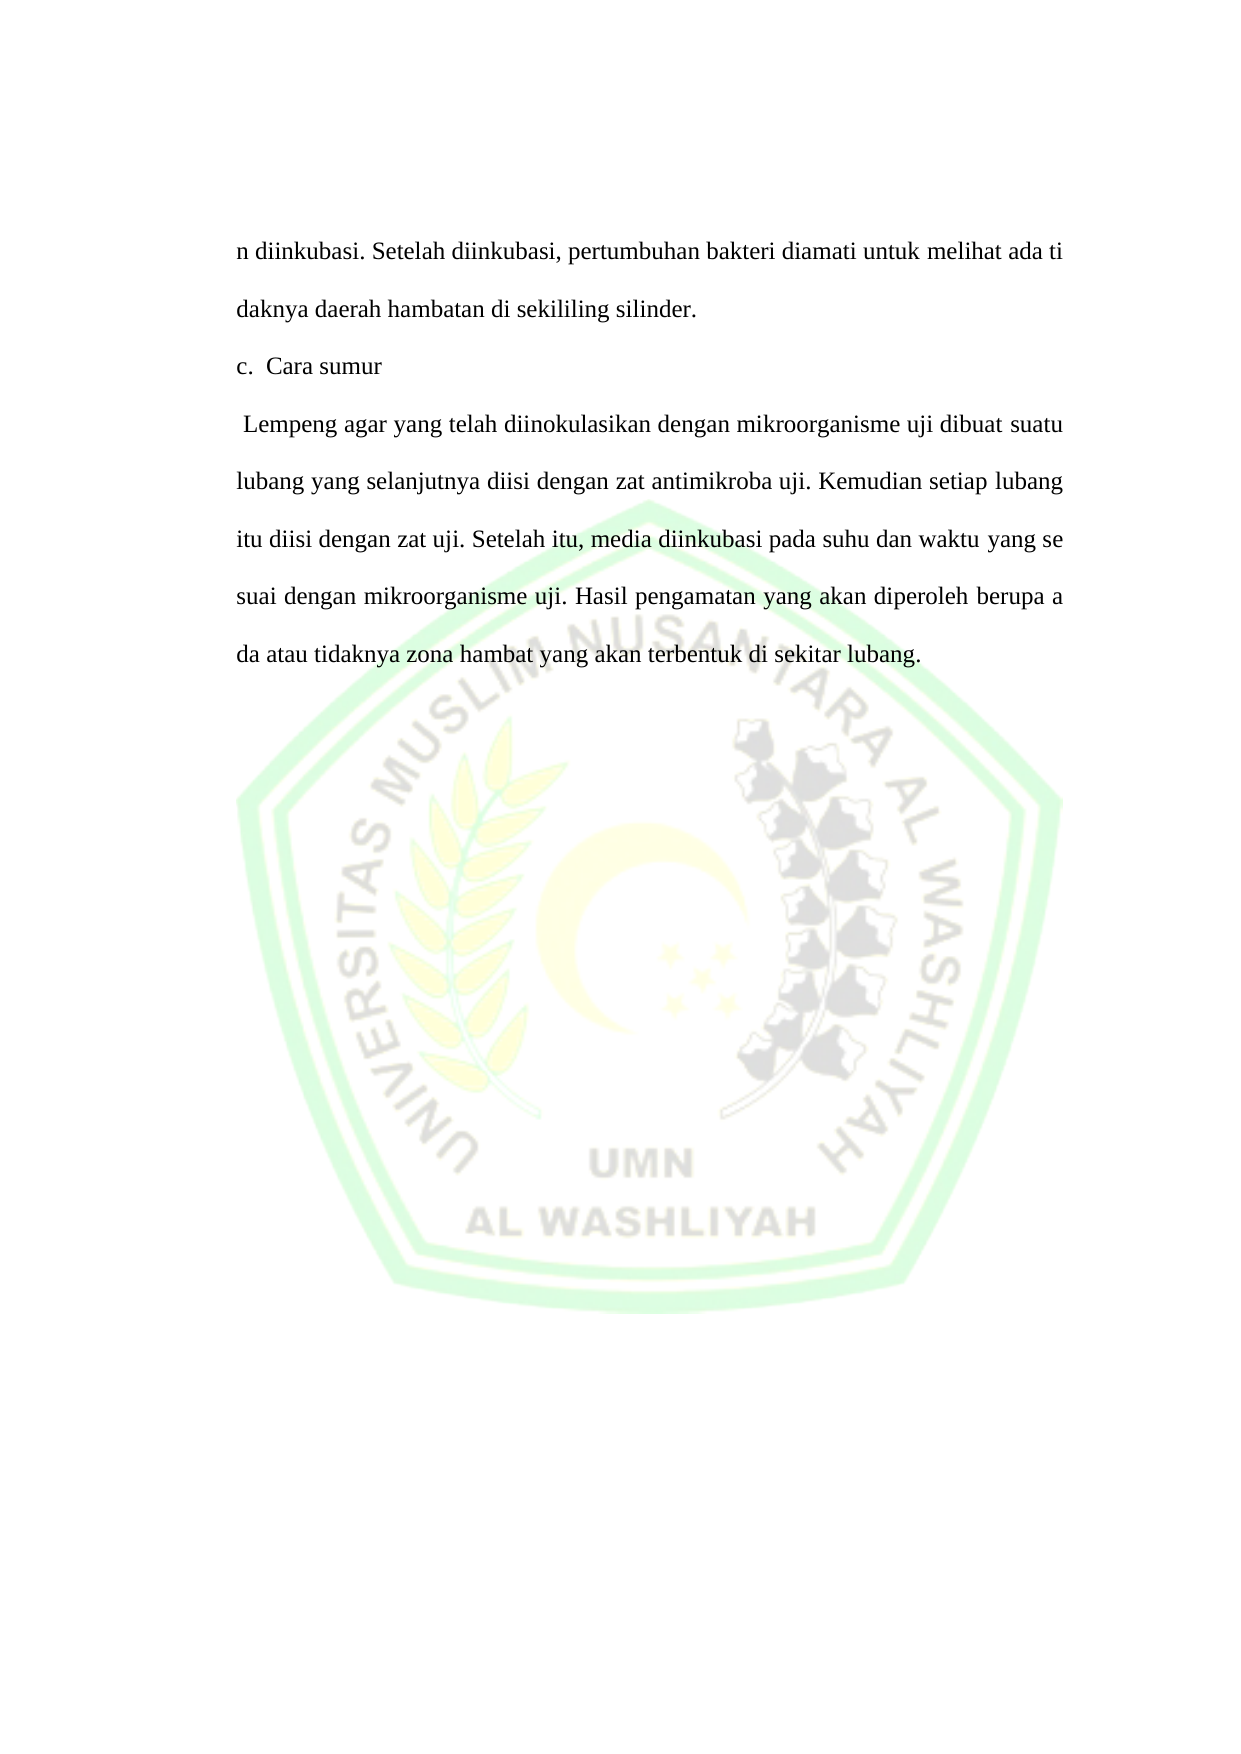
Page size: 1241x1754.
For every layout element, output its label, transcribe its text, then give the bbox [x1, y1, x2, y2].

list Cara sumur [236, 351, 1063, 380]
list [236, 236, 1063, 322]
text Lempeng agar yang telah diinokulasikan dengan mikroorganisme uji dibuat suatu lubang yang selanjutnya diisi dengan zat antimikroba uji. Kemudian setiap lubang itu diisi dengan zat uji. Setelah itu, media diinkubasi pada suhu dan waktu yang sesuai dengan mikroorganisme uji. Hasil pengamatan yang akan diperoleh berupa ada atau tidaknya zona hambat yang akan terbentuk di sekitar lubang. [236, 409, 1063, 667]
